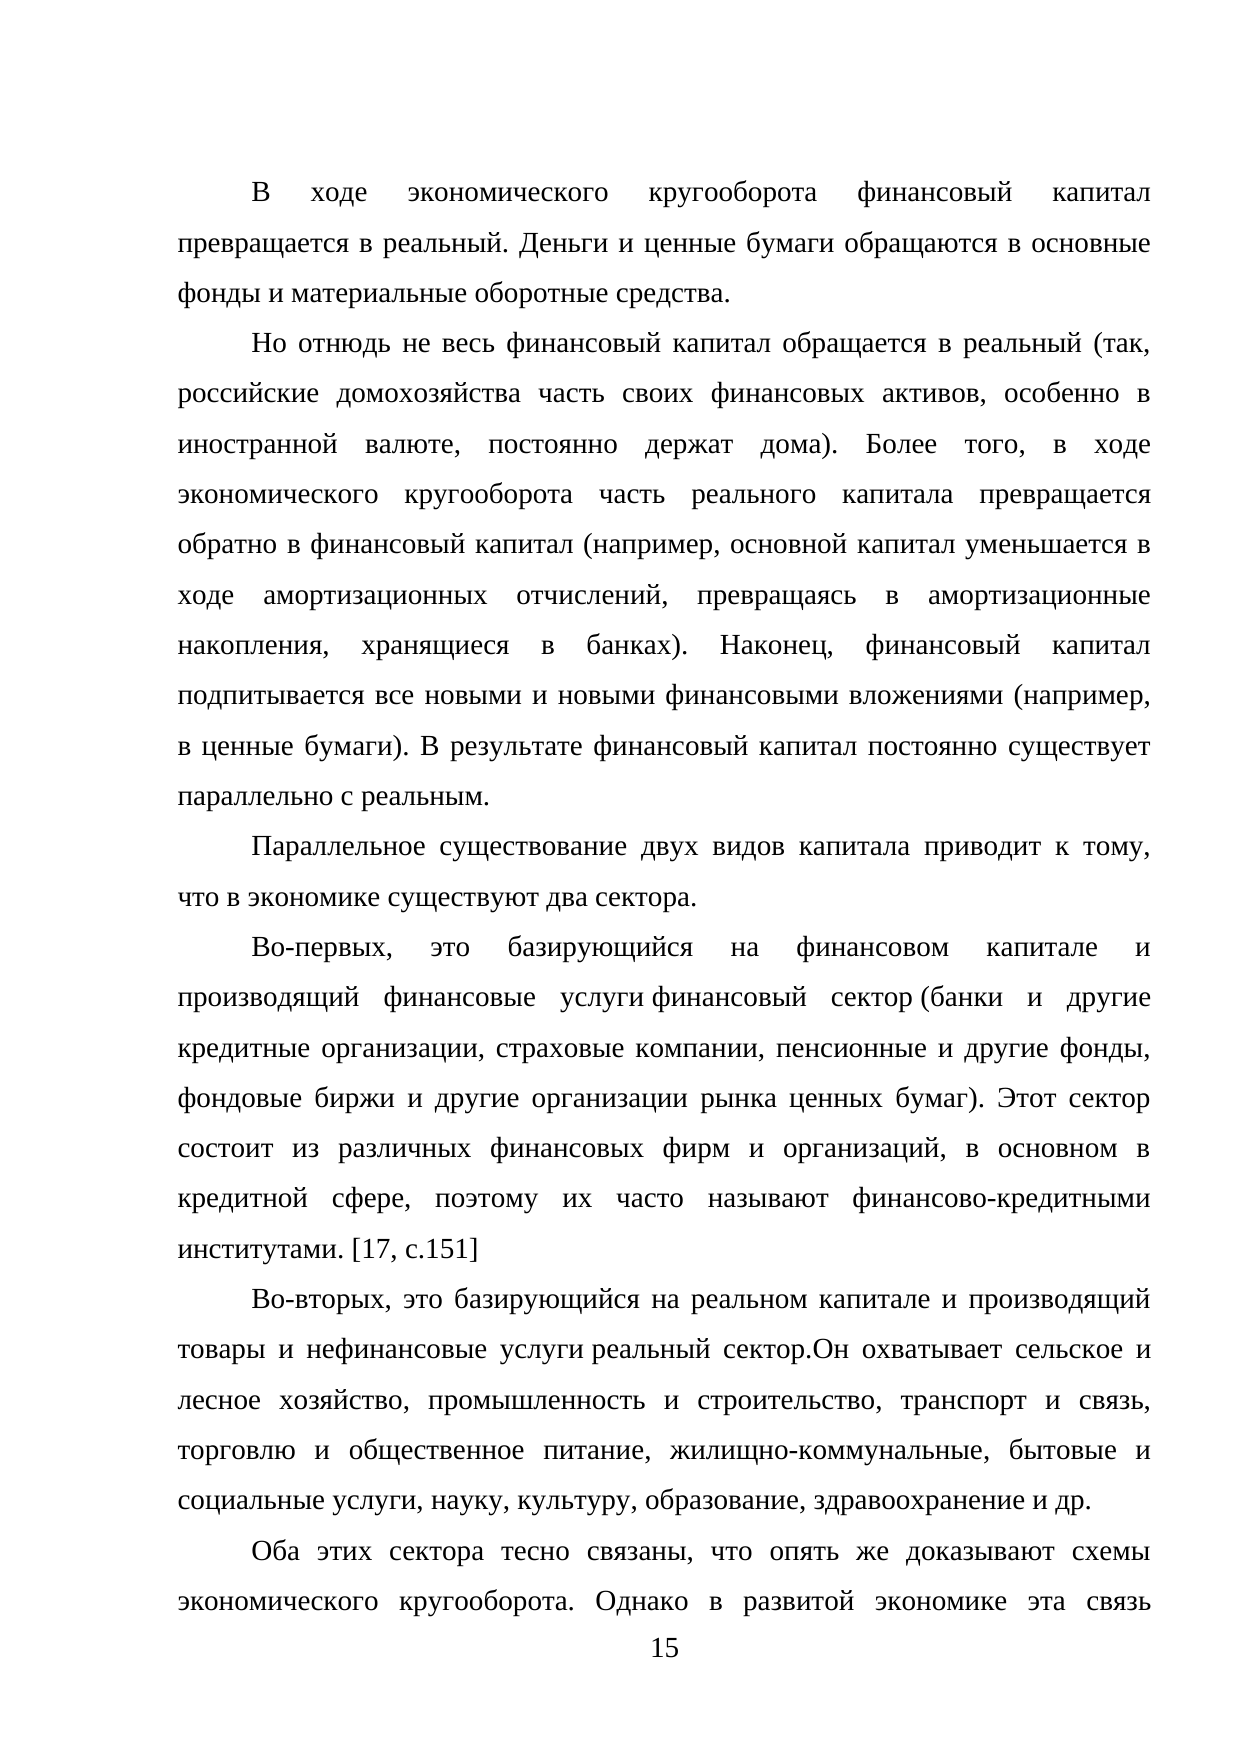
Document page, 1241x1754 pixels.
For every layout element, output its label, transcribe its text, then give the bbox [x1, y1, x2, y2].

text Но отнюдь не весь финансовый капитал обращается в реальный (так, российские домохозяйства часть своих финансовых активов, особенно в иностранной валюте, постоянно держат дома). Более того, в ходе экономического кругооборота часть реального капитала превращается обратно в финансовый капитал (например, основной капитал уменьшается в ходе амортизационных отчислений, превращаясь в амортизационные накопления, хранящиеся в банках). Наконец, финансовый капитал подпитывается все новыми и новыми финансовыми вложениями (например, в ценные бумаги). В результате финансовый капитал постоянно существует параллельно с реальным. [177, 325, 1152, 812]
text В ходе экономического кругооборота финансовый капитал превращается в реальный. Деньги и ценные бумаги обращаются в основные фонды и материальные оборотные средства. [177, 174, 1152, 308]
text Во-первых, это базирующийся на финансовом капитале и производящий финансовые услуги финансовый сектор (банки и другие кредитные организации, страховые компании, пенсионные и другие фонды, фондовые биржи и другие организации рынка ценных бумаг). Этот сектор состоит из различных финансовых фирм и организаций, в основном в кредитной сфере, поэтому их часто называют финансово-кредитными институтами. [17, с.151] [177, 929, 1152, 1264]
text Во-вторых, это базирующийся на реальном капитале и производящий товары и нефинансовые услуги реальный сектор.Он охватывает сельское и лесное хозяйство, промышленность и строительство, транспорт и связь, торговлю и общественное питание, жилищно-коммунальные, бытовые и социальные услуги, науку, культуру, образование, здравоохранение и др. [177, 1281, 1152, 1516]
text Параллельное существование двух видов капитала приводит к тому, что в экономике существуют два сектора. [177, 828, 1152, 912]
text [177, 1533, 1152, 1617]
